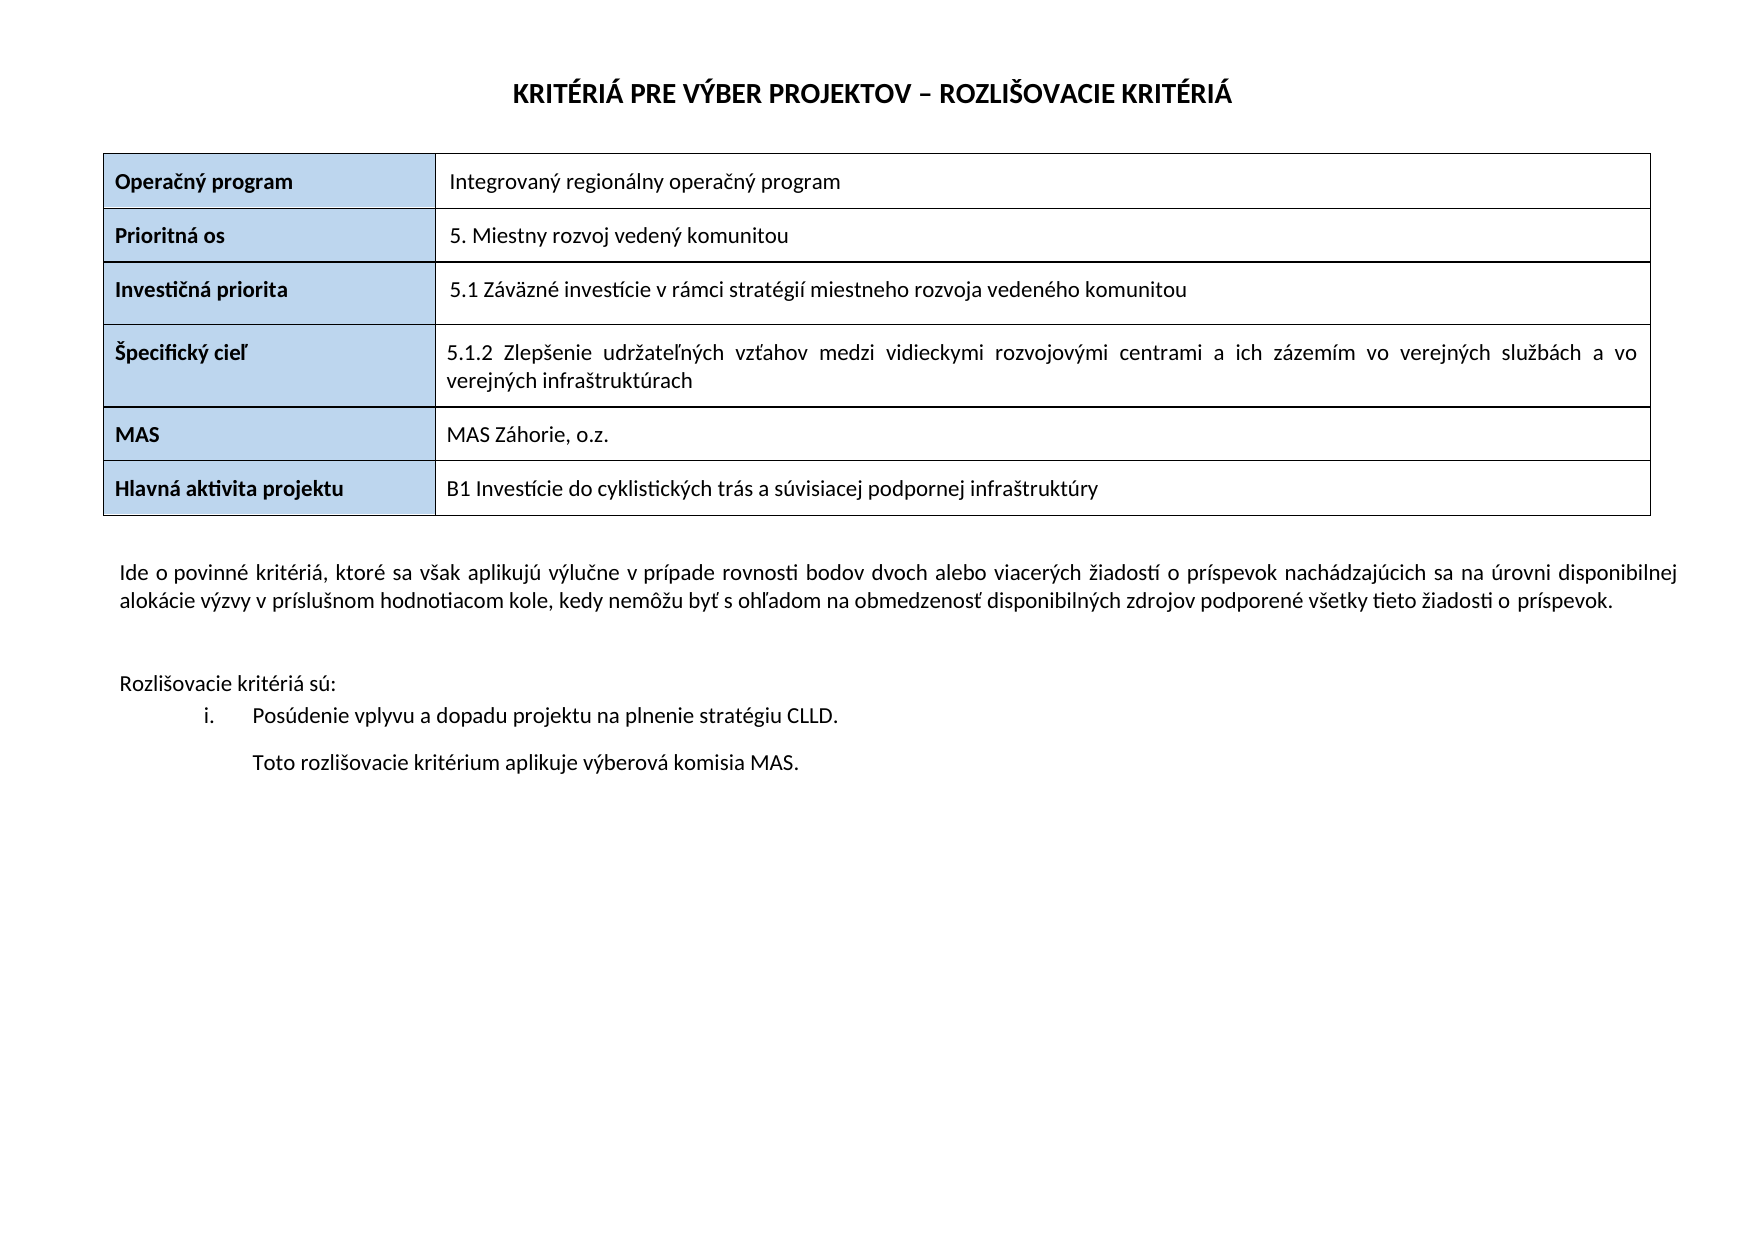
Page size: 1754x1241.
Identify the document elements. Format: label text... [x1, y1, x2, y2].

table_cell [436, 325, 1650, 406]
list Posúdenie vplyvu a dopadu projektu na plnenie stratégiu CLLD. [215, 702, 1679, 730]
table_header Operačný program [104, 154, 435, 207]
table_cell Prioritná os [104, 209, 435, 261]
text KRITÉRIÁ PRE VÝBER PROJEKTOV – ROZLIŠOVACIE KRITÉRIÁ [185, 75, 1560, 111]
table_cell MAS Záhorie, o.z. [436, 408, 1650, 460]
table_cell MAS [104, 408, 435, 460]
table_cell [436, 461, 1650, 514]
text Toto rozlišovacie kritérium aplikuje výberová komisia MAS. [252, 748, 1679, 777]
table_cell Špecifický cieľ [104, 325, 435, 406]
table_cell Hlavná aktivita projektu [104, 461, 435, 514]
table_header Integrovaný regionálny operačný program [436, 154, 1650, 207]
list Rozlišovacie kritériá sú: [119, 669, 1679, 697]
table_cell 5. Miestny rozvoj vedený komunitou [436, 209, 1650, 261]
table_cell 5.1 Záväzné investície v rámci stratégií miestneho rozvoja vedeného komunitou [436, 263, 1650, 324]
table_cell Investičná priorita [104, 263, 435, 324]
text Ide o povinné kritériá, ktoré sa však aplikujú výlučne v prípade rovnosti bodov dvoch alebo viacerých žiadostí o príspevok nachádzajúcich sa na úrovni disponibilnej alokácie výzvy v príslušnom hodnotiacom kole, kedy nemôžu byť s ohľadom na obmedzenosť disponibilných zdrojov podporené všetky tieto žiadosti o príspevok. [119, 558, 1679, 614]
